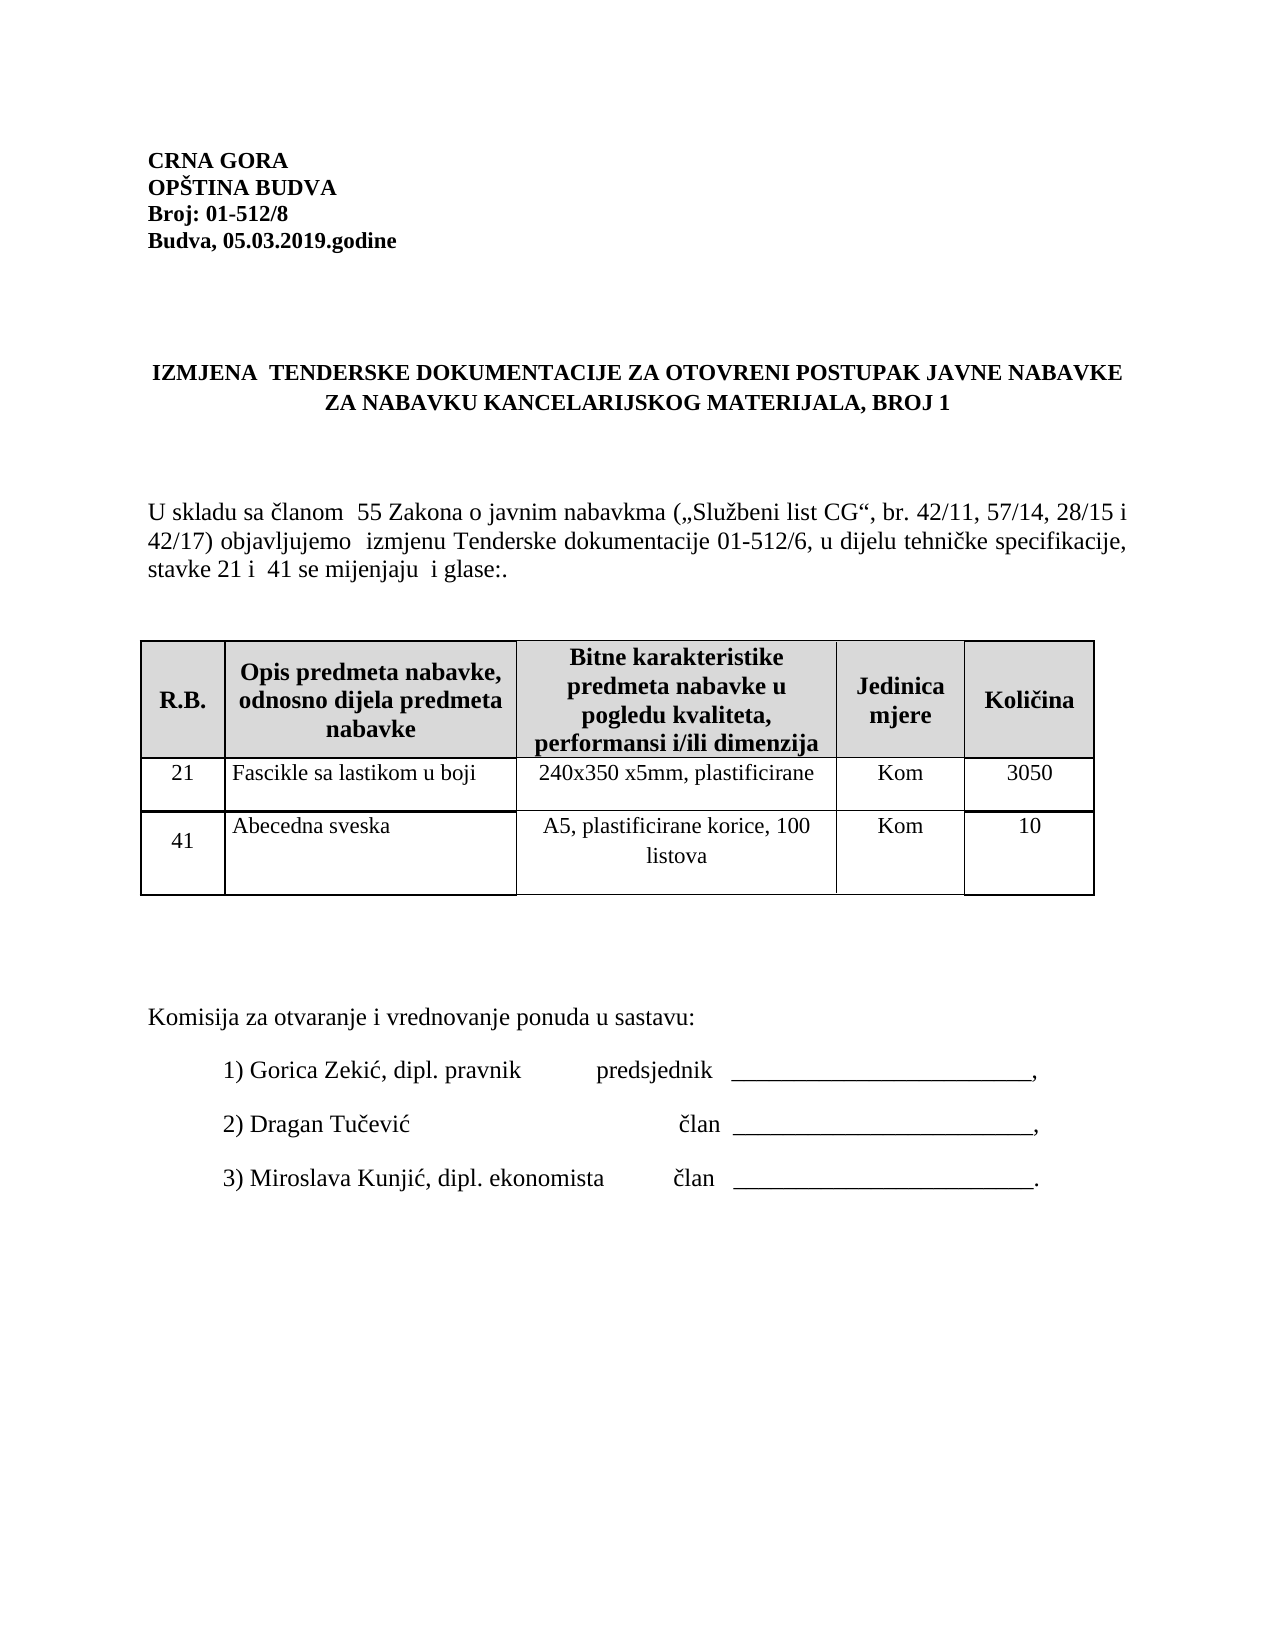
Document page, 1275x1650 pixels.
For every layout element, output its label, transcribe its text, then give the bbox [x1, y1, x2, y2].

table_header Količina [965, 642, 1093, 757]
table_header Bitne karakteristike predmeta nabavke u pogledu kvaliteta, performansi i/ili dimenzija [517, 641, 836, 757]
text Broj: 01-512/8 [148, 200, 1127, 227]
table_cell 41 [142, 813, 224, 894]
text U skladu sa članom 55 Zakona o javnim nabavkma („Službeni list CG“, br. 42/11, 57/14, 28/15 i 42/17) objavljujemo izmjenu Tenderske dokumentacije 01-512/6, u dijelu tehničke specifikacije, stavke 21 i 41 se mijenjaju i glase:. [148, 497, 1127, 583]
text 1) Gorica Zekić, dipl. pravnik predsjednik ________________________, [223, 1056, 1127, 1084]
table_cell Kom [836, 811, 964, 894]
table_cell 3050 [965, 759, 1093, 810]
table_header R.B. [142, 642, 224, 757]
table_cell Abecedna sveska [226, 813, 516, 894]
table_header Jedinica mjere [836, 641, 964, 757]
text Komisija za otvaranje i vrednovanje ponuda u sastavu: [148, 1002, 1127, 1031]
text CRNA GORA [148, 148, 1127, 174]
table_cell Fascikle sa lastikom u boji [226, 759, 516, 810]
table_cell A5, plastificirane korice, 100 listova [517, 811, 836, 894]
text 2) Dragan Tučević član ________________________, [223, 1109, 1127, 1138]
table_cell 21 [142, 759, 224, 810]
table_header Opis predmeta nabavke, odnosno dijela predmeta nabavke [226, 642, 516, 757]
table_cell 10 [965, 813, 1093, 894]
text Budva, 05.03.2019.godine [148, 227, 1127, 253]
table_cell 240x350 x5mm, plastificirane [517, 758, 836, 810]
table_cell Kom [837, 758, 964, 810]
text OPŠTINA BUDVA [148, 174, 1127, 200]
text IZMJENA TENDERSKE DOKUMENTACIJE ZA OTOVRENI POSTUPAK JAVNE NABAVKE ZA NABAVKU KANCELARIJSKOG MATERIJALA, BROJ 1 [148, 359, 1127, 416]
text 3) Miroslava Kunjić, dipl. ekonomista član ________________________. [223, 1163, 1127, 1192]
